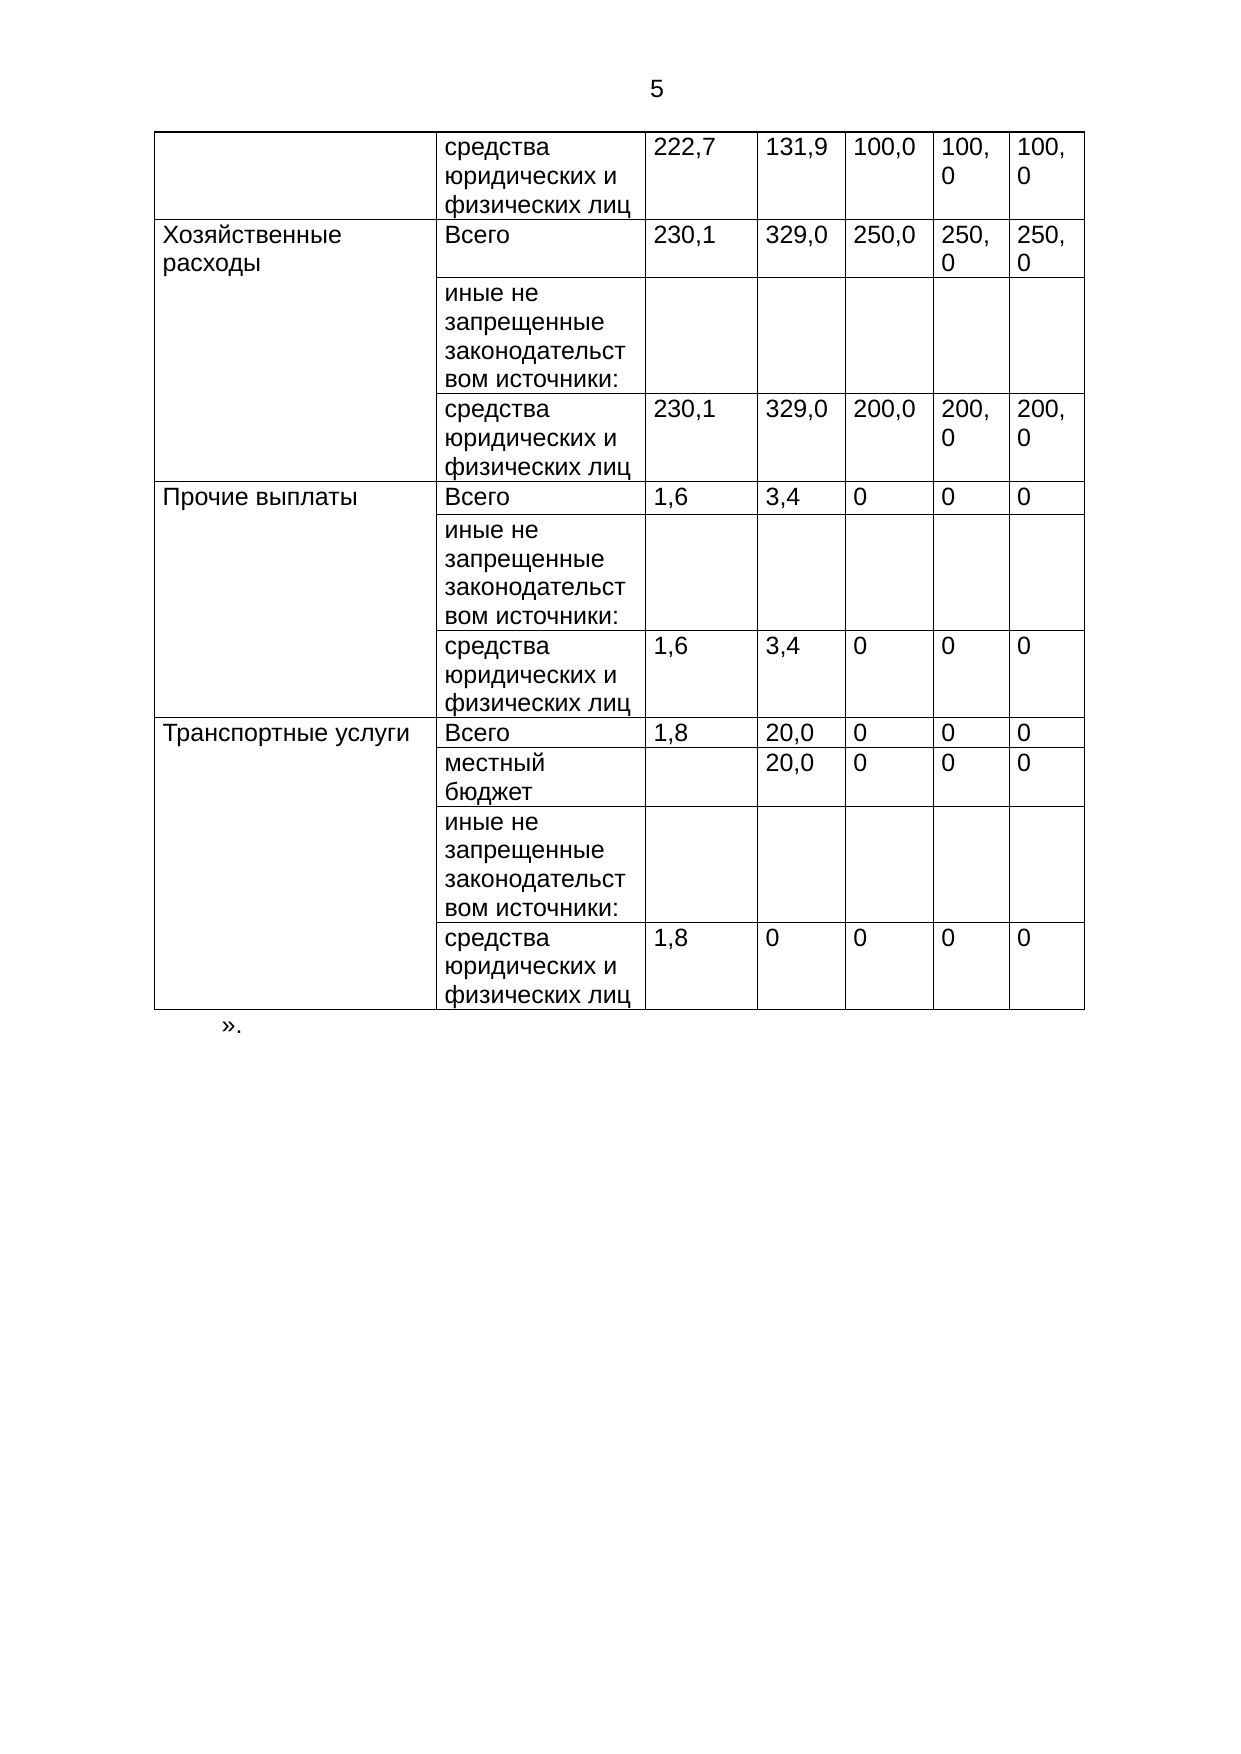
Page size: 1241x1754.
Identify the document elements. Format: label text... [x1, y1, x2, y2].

table_cell 0 [846, 631, 933, 717]
table_cell 131,9 [758, 133, 845, 219]
table_cell иные не запрещенные законодательством источники: [437, 807, 645, 922]
table_cell [1010, 807, 1084, 922]
table_cell [646, 807, 757, 922]
table_cell средства юридических и физических лиц [437, 394, 645, 481]
table_cell 0 [934, 718, 1009, 747]
table_cell 200,0 [846, 394, 933, 481]
text ». [162, 1010, 1092, 1039]
table_cell 3,4 [758, 631, 845, 717]
table_cell 250,0 [846, 220, 933, 277]
table_cell 0 [846, 923, 933, 1009]
table_cell средства юридических и физических лиц [437, 133, 645, 219]
table_cell 0 [1010, 482, 1084, 514]
table_cell 230,1 [646, 220, 757, 277]
table_cell [846, 278, 933, 393]
table_cell 0 [1010, 923, 1084, 1009]
table_cell 250,0 [1010, 220, 1084, 277]
table_cell 0 [1010, 718, 1084, 747]
table_cell 0 [934, 923, 1009, 1009]
table_cell Хозяйственные расходы [155, 220, 436, 481]
table_cell средства юридических и физических лиц [437, 631, 645, 717]
table_cell 0 [934, 748, 1009, 806]
table_cell [646, 278, 757, 393]
table_cell 1,6 [646, 631, 757, 717]
table_cell местный бюджет [437, 748, 645, 806]
table_cell 0 [1010, 631, 1084, 717]
table_cell 1,8 [646, 923, 757, 1009]
table_cell 0 [846, 748, 933, 806]
table_cell [934, 278, 1009, 393]
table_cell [437, 278, 645, 393]
table_cell 230,1 [646, 394, 757, 481]
table_cell 250,0 [934, 220, 1009, 277]
table_cell 3,4 [758, 482, 845, 514]
table_cell 200,0 [934, 394, 1009, 481]
table_cell 0 [934, 482, 1009, 514]
table_cell 1,8 [646, 718, 757, 747]
table_cell 100,0 [934, 133, 1009, 219]
table_cell 100,0 [846, 133, 933, 219]
table_cell [758, 515, 845, 630]
table_cell 200,0 [1010, 394, 1084, 481]
table_cell 0 [846, 718, 933, 747]
table_cell иные не запрещенные законодательством источники: [437, 515, 645, 630]
table_cell 0 [846, 482, 933, 514]
table_cell [758, 807, 845, 922]
table_cell 20,0 [758, 718, 845, 747]
table_cell [934, 515, 1009, 630]
table_cell 20,0 [758, 748, 845, 806]
table_cell [846, 807, 933, 922]
table_cell [846, 515, 933, 630]
table_cell [758, 278, 845, 393]
table_cell 100,0 [1010, 133, 1084, 219]
table_cell [646, 748, 757, 806]
table_cell Прочие выплаты [155, 482, 436, 717]
table_cell 329,0 [758, 220, 845, 277]
table_cell [1010, 278, 1084, 393]
table_cell 222,7 [646, 133, 757, 219]
table_cell [934, 807, 1009, 922]
table_cell Всего [437, 718, 645, 747]
table_cell Всего [437, 482, 645, 514]
table_cell 0 [1010, 748, 1084, 806]
table_cell 1,6 [646, 482, 757, 514]
table_cell 0 [758, 923, 845, 1009]
table_cell [1010, 515, 1084, 630]
table_cell [646, 515, 757, 630]
table_cell 329,0 [758, 394, 845, 481]
table_cell Всего [437, 220, 645, 277]
table_cell Транспортные услуги [155, 718, 436, 1009]
table_cell 0 [934, 631, 1009, 717]
table_cell средства юридических и физических лиц [437, 923, 645, 1009]
